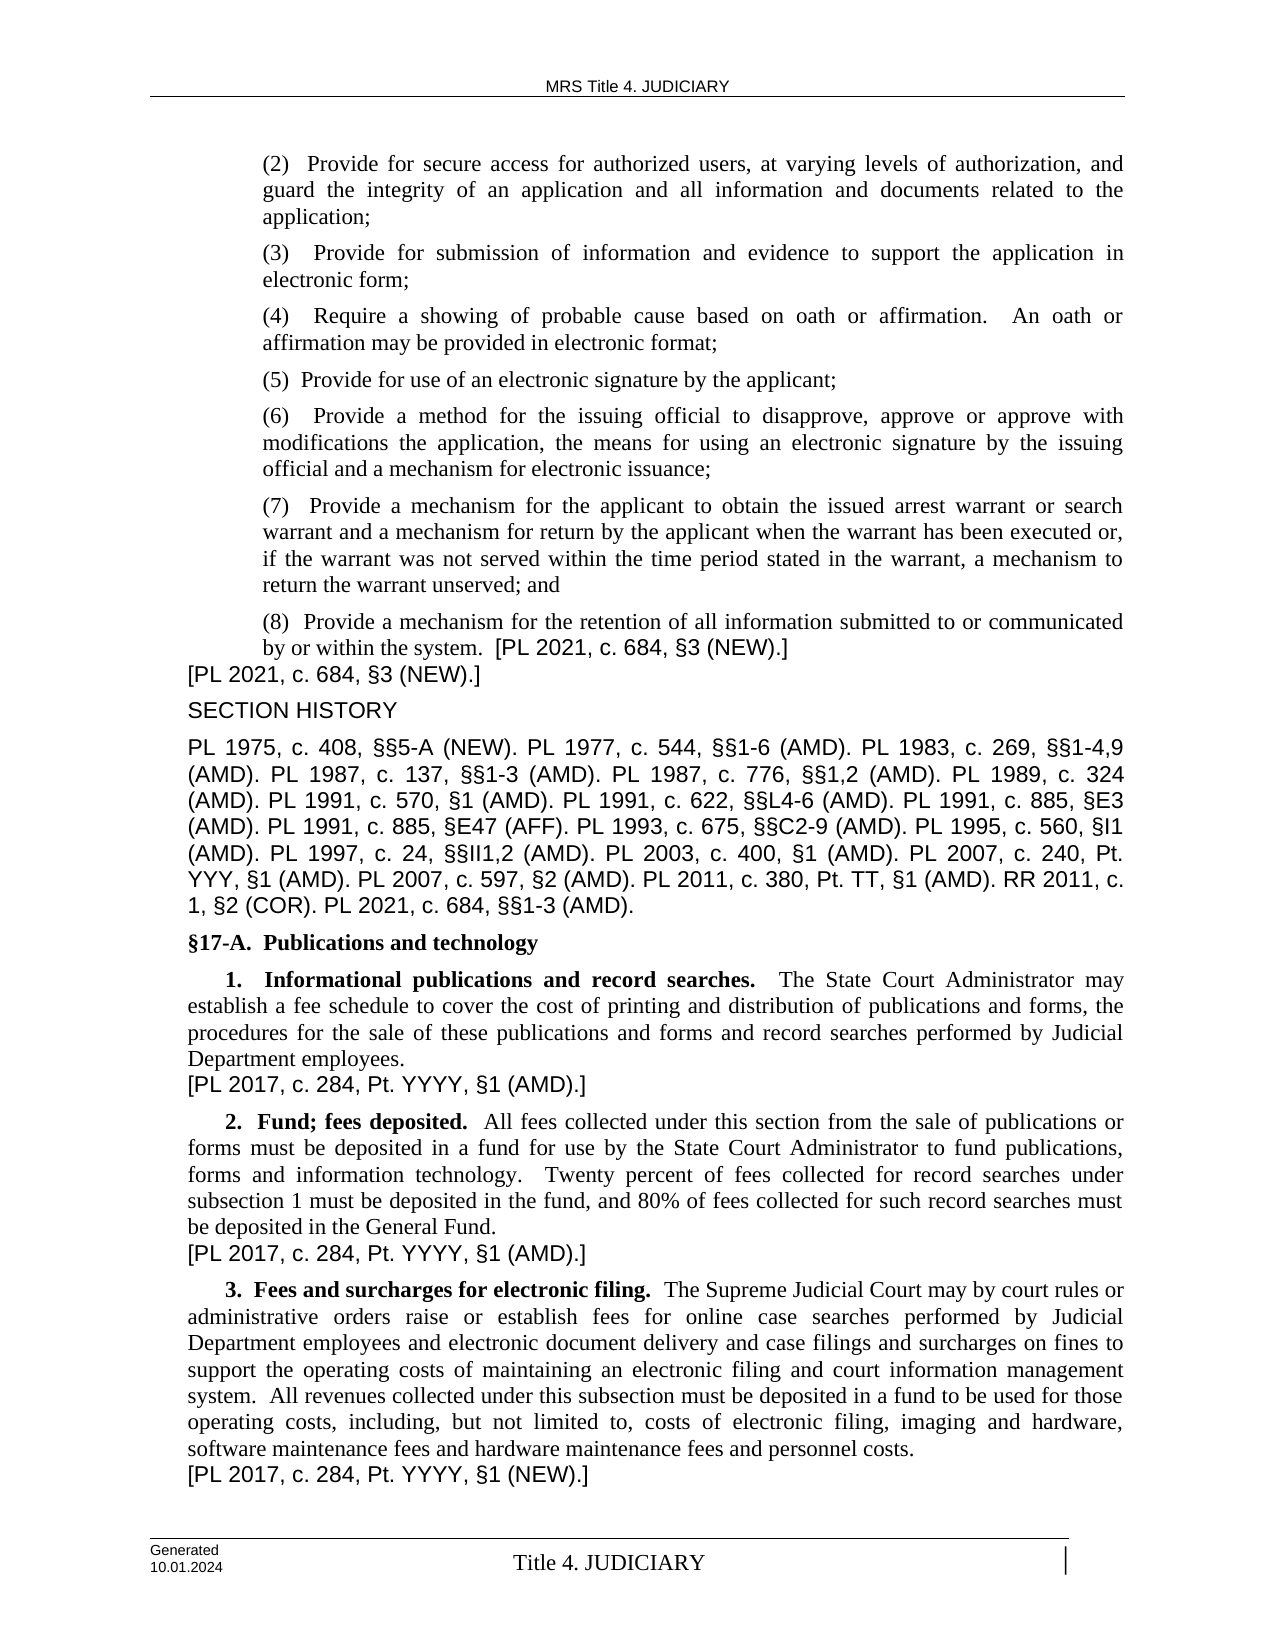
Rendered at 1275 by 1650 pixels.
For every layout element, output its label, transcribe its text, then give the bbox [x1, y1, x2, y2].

text (2) Provide for secure access for authorized users, at varying levels of authorization, and guard the integrity of an application and all information and documents related to the application; [262, 150, 1125, 229]
text 1. Informational publications and record searches. The State Court Administrator may establish a fee schedule to cover the cost of printing and distribution of publications and forms, the procedures for the sale of these publications and forms and record searches performed by Judicial Department employees. [187, 966, 1125, 1071]
text (8) Provide a mechanism for the retention of all information submitted to or communicated by or within the system. [PL 2021, c. 684, §3 (NEW).] [262, 608, 1125, 661]
text SECTION HISTORY [187, 697, 1125, 724]
text (7) Provide a mechanism for the applicant to obtain the issued arrest warrant or search warrant and a mechanism for return by the applicant when the warrant has been executed or, if the warrant was not served within the time period stated in the warrant, a mechanism to return the warrant unserved; and [262, 492, 1125, 597]
text (6) Provide a method for the issuing official to disapprove, approve or approve with modifications the application, the means for using an electronic signature by the issuing official and a mechanism for electronic issuance; [262, 402, 1125, 482]
text 2. Fund; fees deposited. All fees collected under this section from the sale of publications or forms must be deposited in a fund for use by the State Court Administrator to fund publications, forms and information technology. Twenty percent of fees collected for record searches under subsection 1 must be deposited in the fund, and 80% of fees collected for such record searches must be deposited in the General Fund. [187, 1108, 1125, 1240]
text [PL 2021, c. 684, §3 (NEW).] [187, 661, 1125, 687]
text [PL 2017, c. 284, Pt. YYYY, §1 (NEW).] [187, 1461, 1125, 1487]
text (4) Require a showing of probable cause based on oath or affirmation. An oath or affirmation may be provided in electronic format; [262, 303, 1125, 355]
text §17-A. Publications and technology [187, 929, 1125, 955]
text PL 1975, c. 408, §§5-A (NEW). PL 1977, c. 544, §§1-6 (AMD). PL 1983, c. 269, §§1-4,9 (AMD). PL 1987, c. 137, §§1-3 (AMD). PL 1987, c. 776, §§1,2 (AMD). PL 1989, c. 324 (AMD). PL 1991, c. 570, §1 (AMD). PL 1991, c. 622, §§L4-6 (AMD). PL 1991, c. 885, §E3 (AMD). PL 1991, c. 885, §E47 (AFF). PL 1993, c. 675, §§C2-9 (AMD). PL 1995, c. 560, §I1 (AMD). PL 1997, c. 24, §§II1,2 (AMD). PL 2003, c. 400, §1 (AMD). PL 2007, c. 240, Pt. YYY, §1 (AMD). PL 2007, c. 597, §2 (AMD). PL 2011, c. 380, Pt. TT, §1 (AMD). RR 2011, c. 1, §2 (COR). PL 2021, c. 684, §§1-3 (AMD). [187, 734, 1125, 919]
text (3) Provide for submission of information and evidence to support the application in electronic form; [262, 239, 1125, 292]
text [PL 2017, c. 284, Pt. YYYY, §1 (AMD).] [187, 1071, 1125, 1098]
text (5) Provide for use of an electronic signature by the applicant; [262, 366, 1125, 392]
text [PL 2017, c. 284, Pt. YYYY, §1 (AMD).] [187, 1240, 1125, 1266]
text 3. Fees and surcharges for electronic filing. The Supreme Judicial Court may by court rules or administrative orders raise or establish fees for online case searches performed by Judicial Department employees and electronic document delivery and case filings and surcharges on fines to support the operating costs of maintaining an electronic filing and court information management system. All revenues collected under this subsection must be deposited in a fund to be used for those operating costs, including, but not limited to, costs of electronic filing, imaging and hardware, software maintenance fees and hardware maintenance fees and personnel costs. [187, 1277, 1125, 1461]
